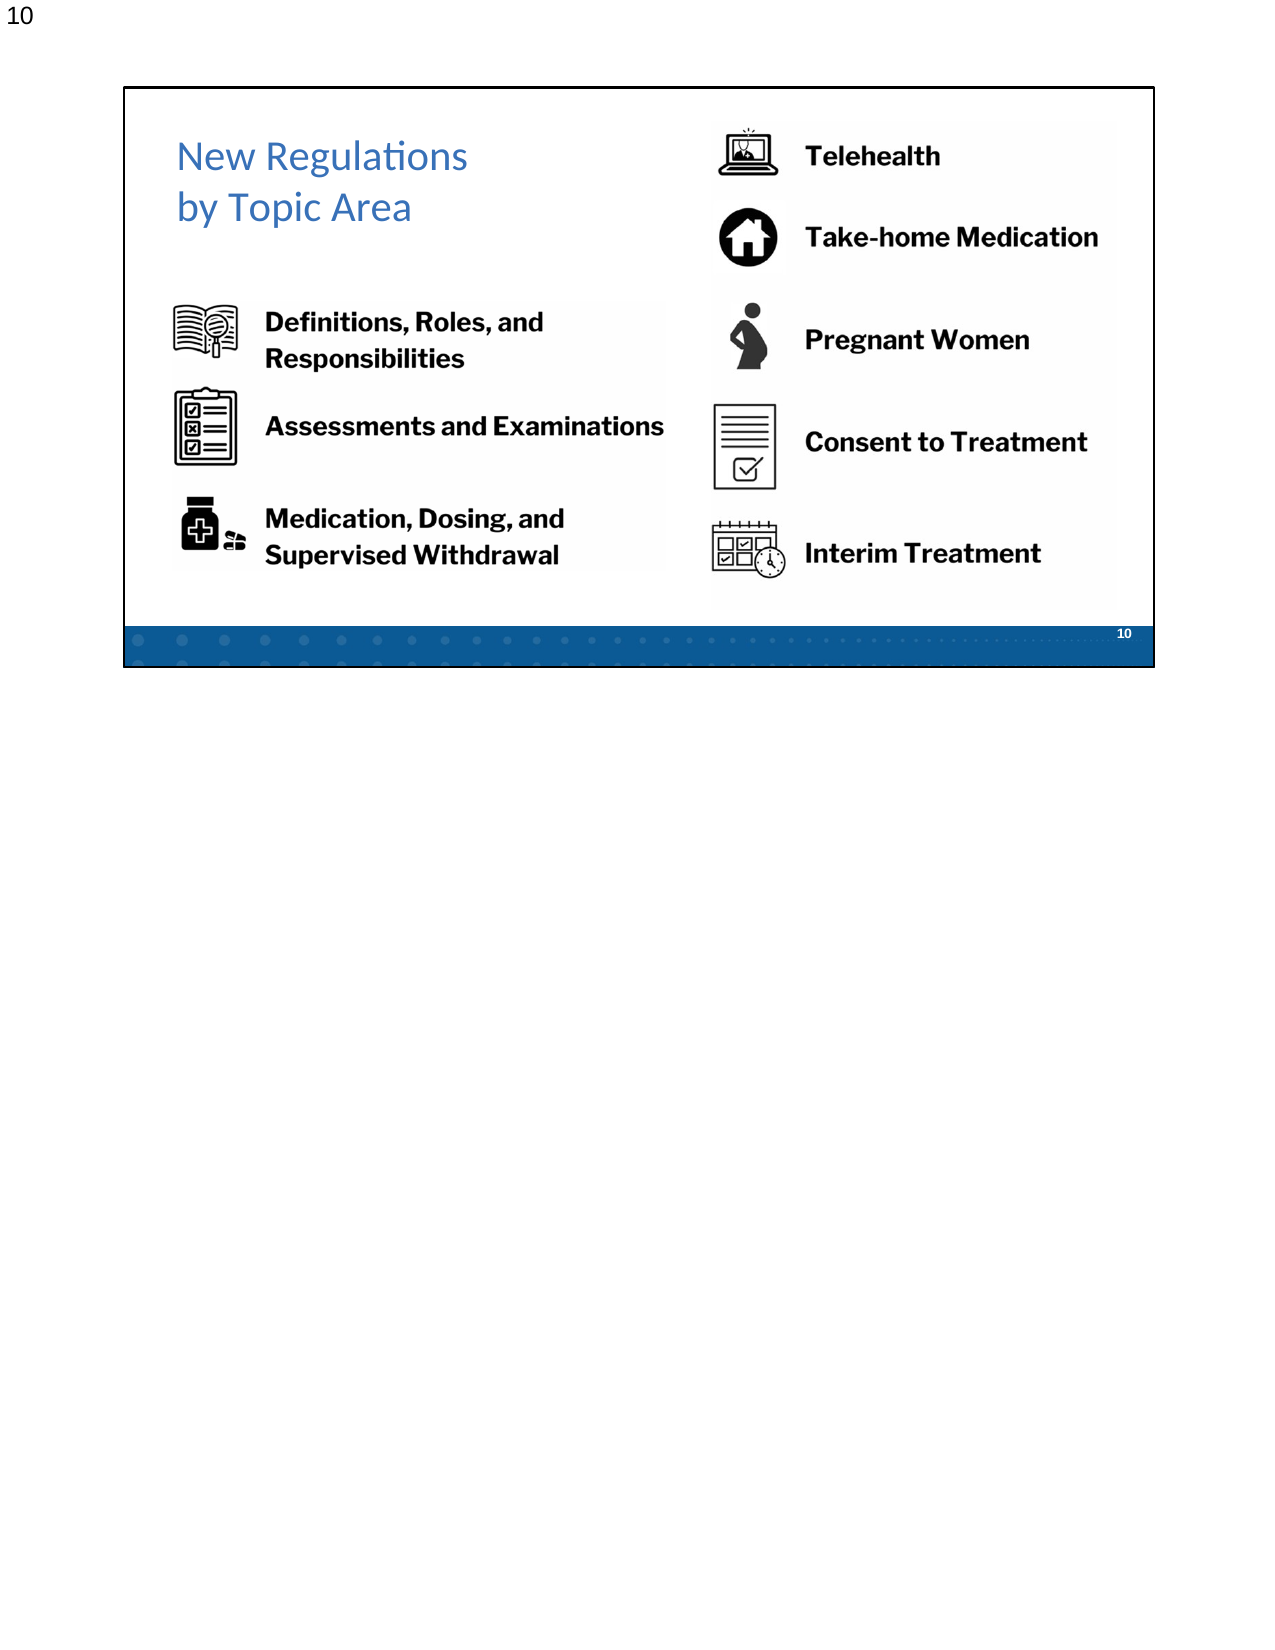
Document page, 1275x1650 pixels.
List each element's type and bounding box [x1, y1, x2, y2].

picture [125, 626, 1153, 666]
picture [172, 301, 666, 571]
picture [711, 121, 1117, 610]
